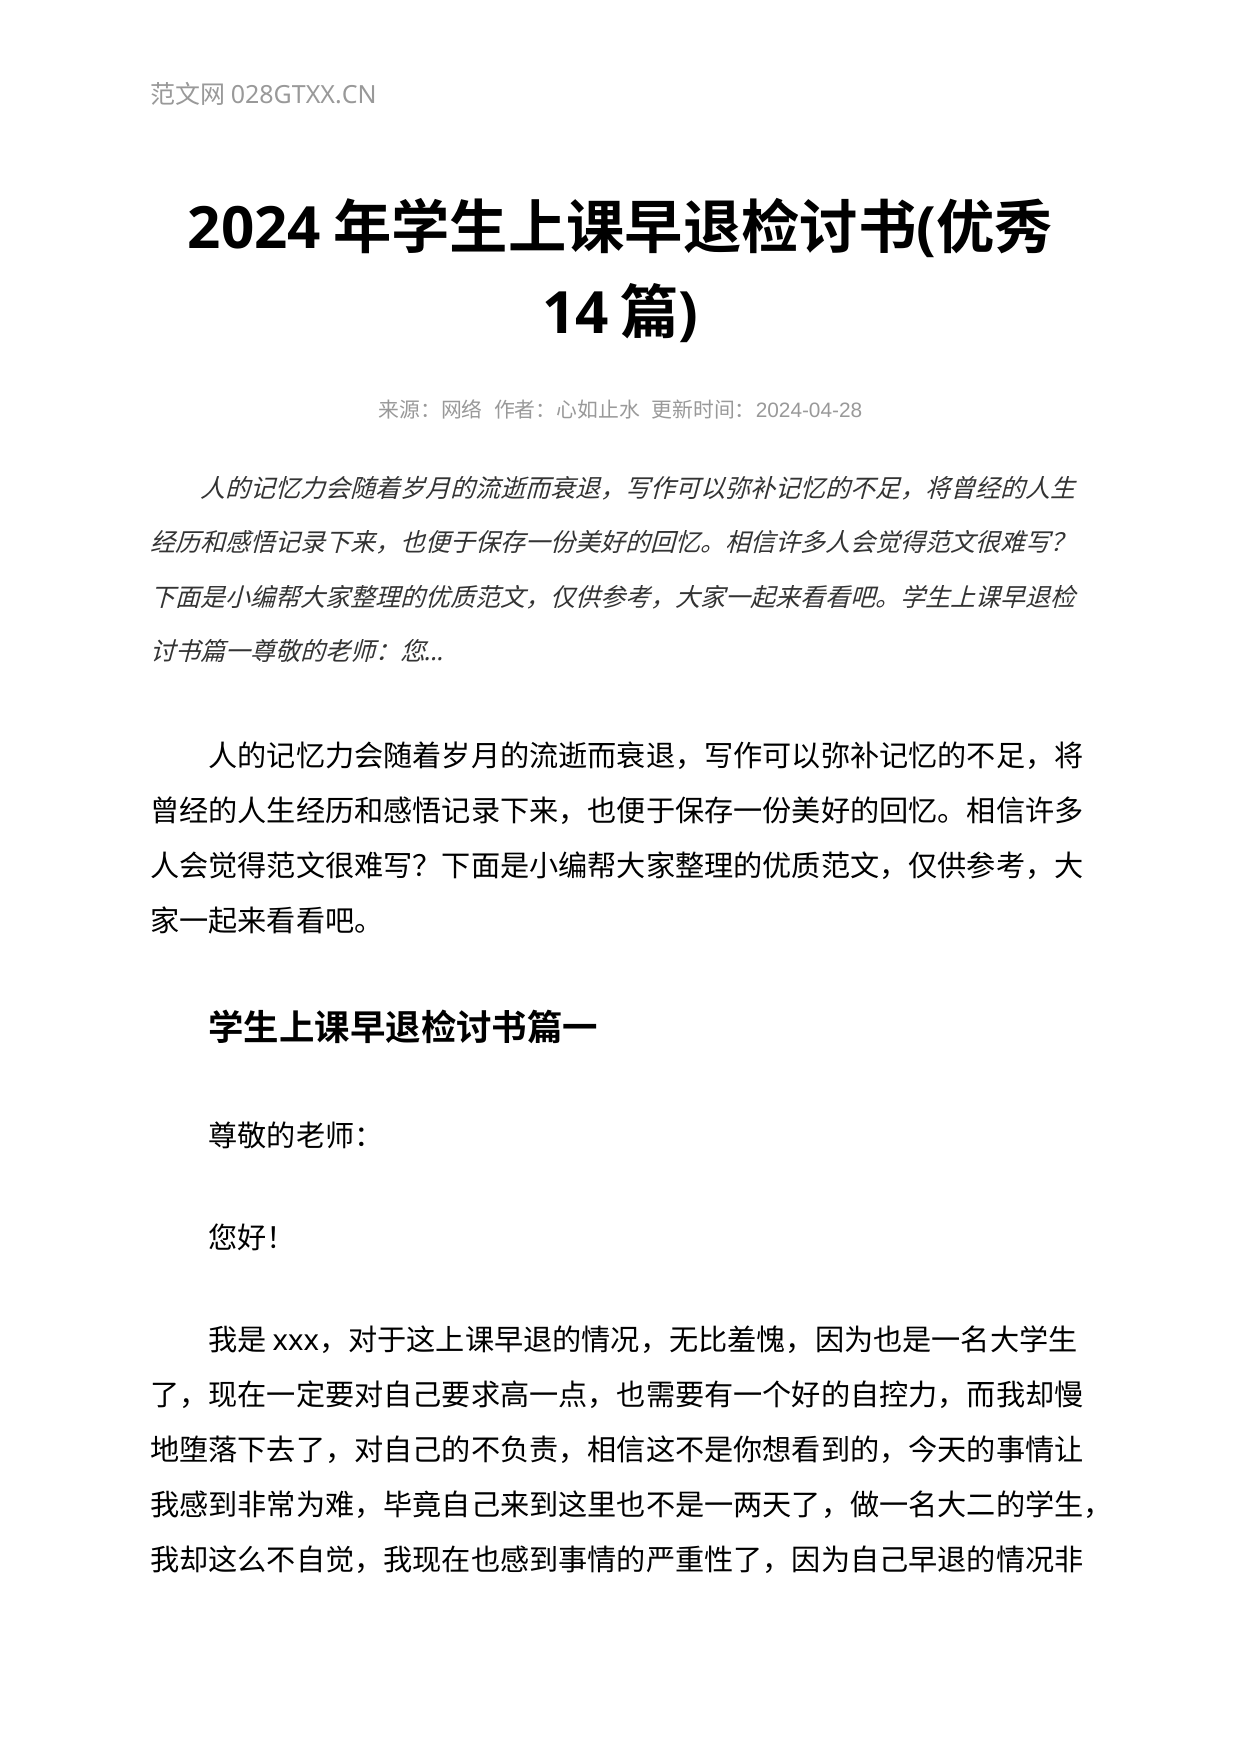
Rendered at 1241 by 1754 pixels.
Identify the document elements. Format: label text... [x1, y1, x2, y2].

text 学生上课早退检讨书篇一 [150, 999, 1090, 1051]
text 人的记忆力会随着岁月的流逝而衰退，写作可以弥补记忆的不足，将曾经的人生经历和感悟记录下来，也便于保存一份美好的回忆。相信许多人会觉得范文很难写？下面是小编帮大家整理的优质范文，仅供参考，大家一起来看看吧。学生上课早退检讨书篇一尊敬的老师：您... [150, 468, 1090, 668]
text 尊敬的老师： [150, 1113, 1090, 1155]
text 您好！ [150, 1214, 1090, 1257]
text 人的记忆力会随着岁月的流逝而衰退，写作可以弥补记忆的不足，将曾经的人生经历和感悟记录下来，也便于保存一份美好的回忆。相信许多人会觉得范文很难写？下面是小编帮大家整理的优质范文，仅供参考，大家一起来看看吧。 [150, 733, 1090, 940]
text 来源：网络 作者：心如止水 更新时间：2024-04-28 [150, 398, 1090, 422]
subtitle 2024年学生上课早退检讨书(优秀14篇) [150, 181, 1090, 351]
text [150, 1316, 1090, 1578]
